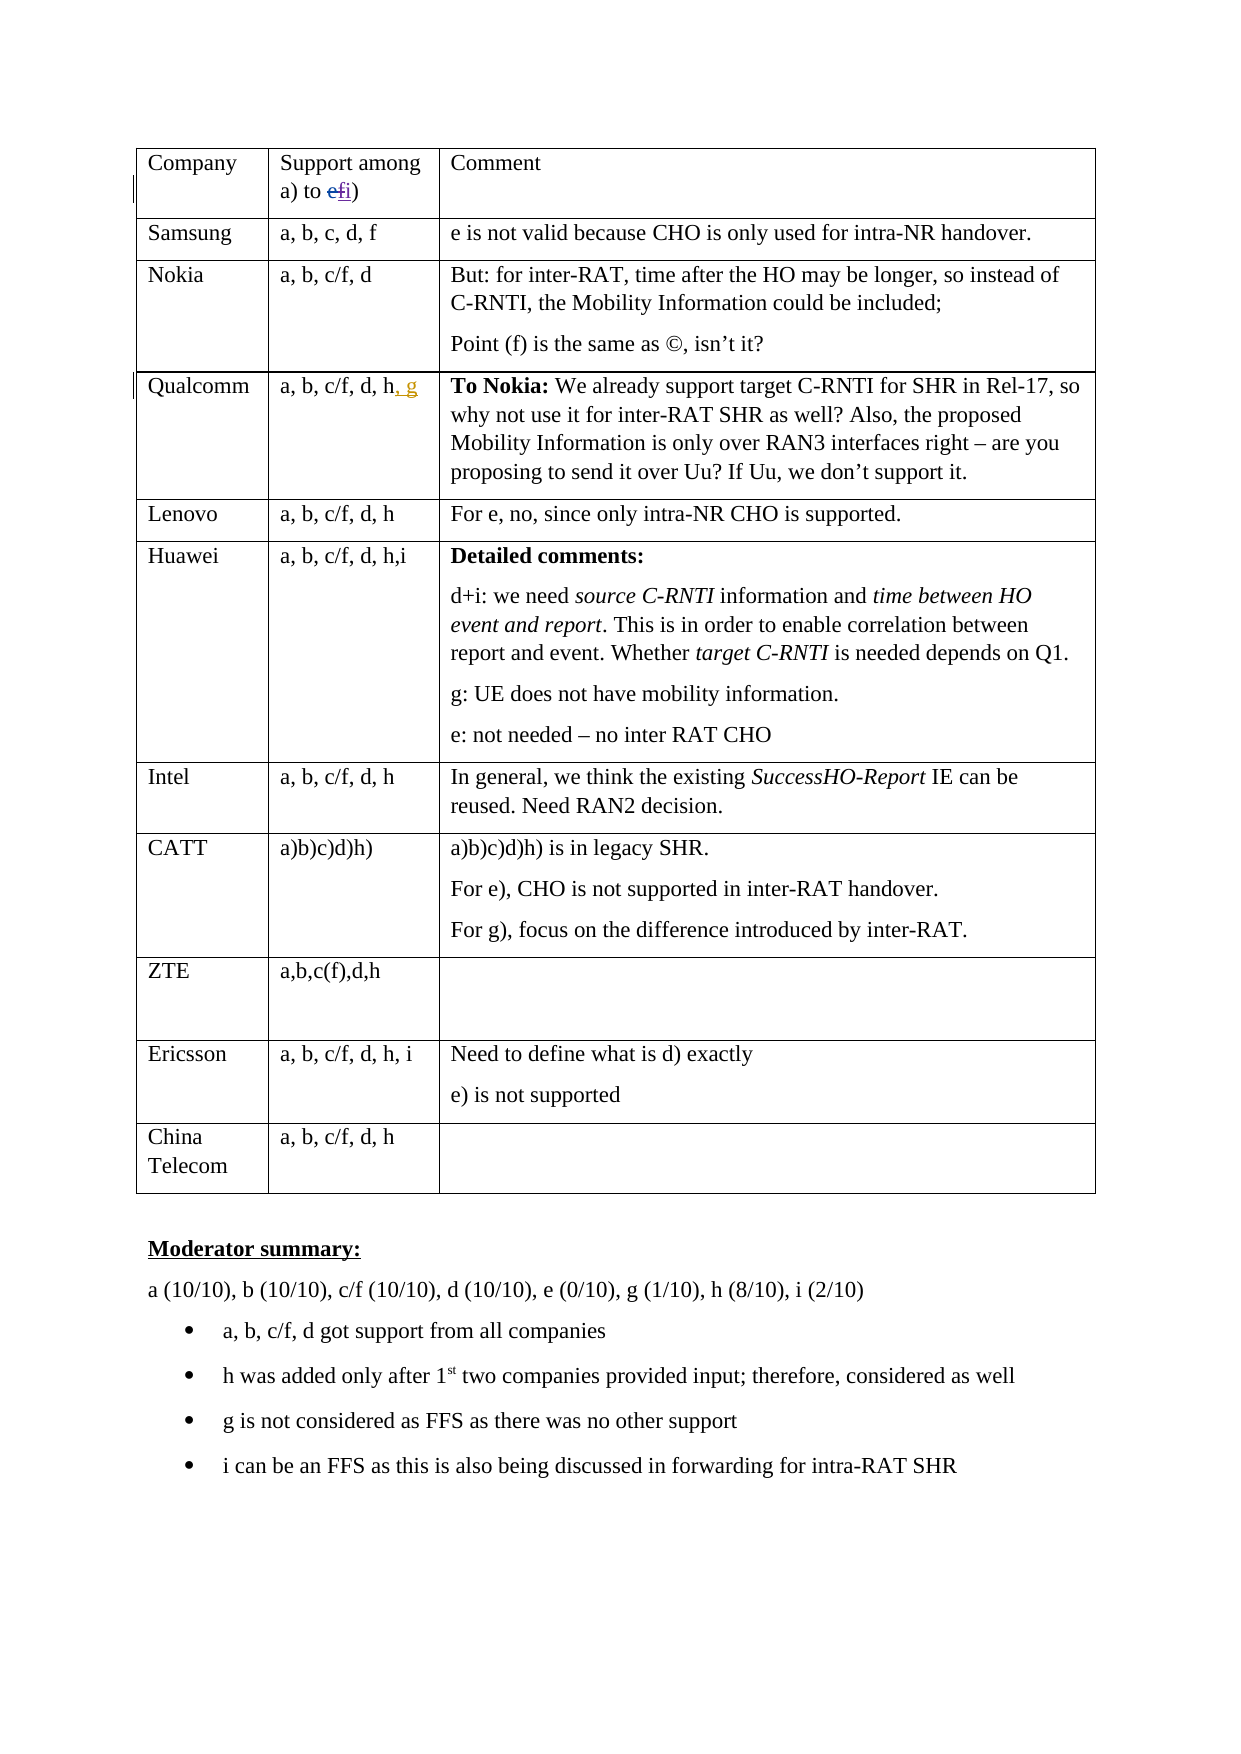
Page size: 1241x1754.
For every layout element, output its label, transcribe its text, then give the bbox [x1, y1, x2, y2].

table_cell a, b, c/f, d, h [269, 1124, 439, 1193]
table_cell Need to define what is d) exactly e) is not supported [440, 1041, 1095, 1122]
table_cell a, b, c/f, d, h, i [269, 1041, 439, 1122]
table_cell e is not valid because CHO is only used for intra-NR handover. [440, 219, 1095, 260]
text Moderator summary: [148, 1235, 1107, 1261]
table_cell a, b, c/f, d, h [269, 373, 439, 499]
table_cell [440, 958, 1095, 1039]
table_cell Detailed comments: d+i: we need source C-RNTI information and time between HO event and report. This is in order to enable correlation between report and event. Whether target C-RNTI is needed depends on Q1. g: UE does not have mobility information. e: not needed – no inter RAT CHO [440, 542, 1095, 762]
table_cell Lenovo [137, 500, 268, 541]
list g is not considered as FFS as there was no other support [185, 1407, 1107, 1433]
table_cell Nokia [137, 261, 268, 371]
table_cell CATT [137, 834, 268, 957]
table_cell But: for inter-RAT, time after the HO may be longer, so instead of C-RNTI, the Mobility Information could be included; Point (f) is the same as ©, isn’t it? [440, 261, 1095, 371]
table_header Company [137, 149, 268, 218]
table_cell a, b, c/f, d, h [269, 500, 439, 541]
list i can be an FFS as this is also being discussed in forwarding for intra-RAT SHR [185, 1452, 1107, 1478]
table_cell ZTE [137, 958, 268, 1039]
table_cell Samsung [137, 219, 268, 260]
table_header Support among a) to ) [269, 149, 439, 218]
table_cell a, b, c/f, d, h,i [269, 542, 439, 762]
table_cell China Telecom [137, 1124, 268, 1193]
table_cell Ericsson [137, 1041, 268, 1122]
table_cell a, b, c/f, d, h [269, 763, 439, 833]
table_cell Huawei [137, 542, 268, 762]
table_cell a, b, c, d, f [269, 219, 439, 260]
table_cell For e, no, since only intra-NR CHO is supported. [440, 500, 1095, 541]
table_cell a)b)c)d)h) is in legacy SHR. For e), CHO is not supported in inter-RAT handover. For g), focus on the difference introduced by inter-RAT. [440, 834, 1095, 957]
table_cell To Nokia: We already support target C-RNTI for SHR in Rel-17, so why not use it for inter-RAT SHR as well? Also, the proposed Mobility Information is only over RAN3 interfaces right – are you proposing to send it over Uu? If Uu, we don’t support it. [440, 373, 1095, 499]
table_cell a,b,c(f),d,h [269, 958, 439, 1039]
table_cell Qualcomm [137, 373, 268, 499]
table_cell a, b, c/f, d [269, 261, 439, 371]
text a (10/10), b (10/10), c/f (10/10), d (10/10), e (0/10), g (1/10), h (8/10), i (2/10) [148, 1276, 1107, 1302]
table_cell Intel [137, 763, 268, 833]
table_cell [440, 1124, 1095, 1193]
list h was added only after 1st two companies provided input; therefore, considered as well [185, 1362, 1107, 1388]
list a, b, c/f, d got support from all companies [185, 1317, 1107, 1343]
table_cell In general, we think the existing SuccessHO-Report IE can be reused. Need RAN2 decision. [440, 763, 1095, 833]
table_cell a)b)c)d)h) [269, 834, 439, 957]
table_header Comment [440, 149, 1095, 218]
